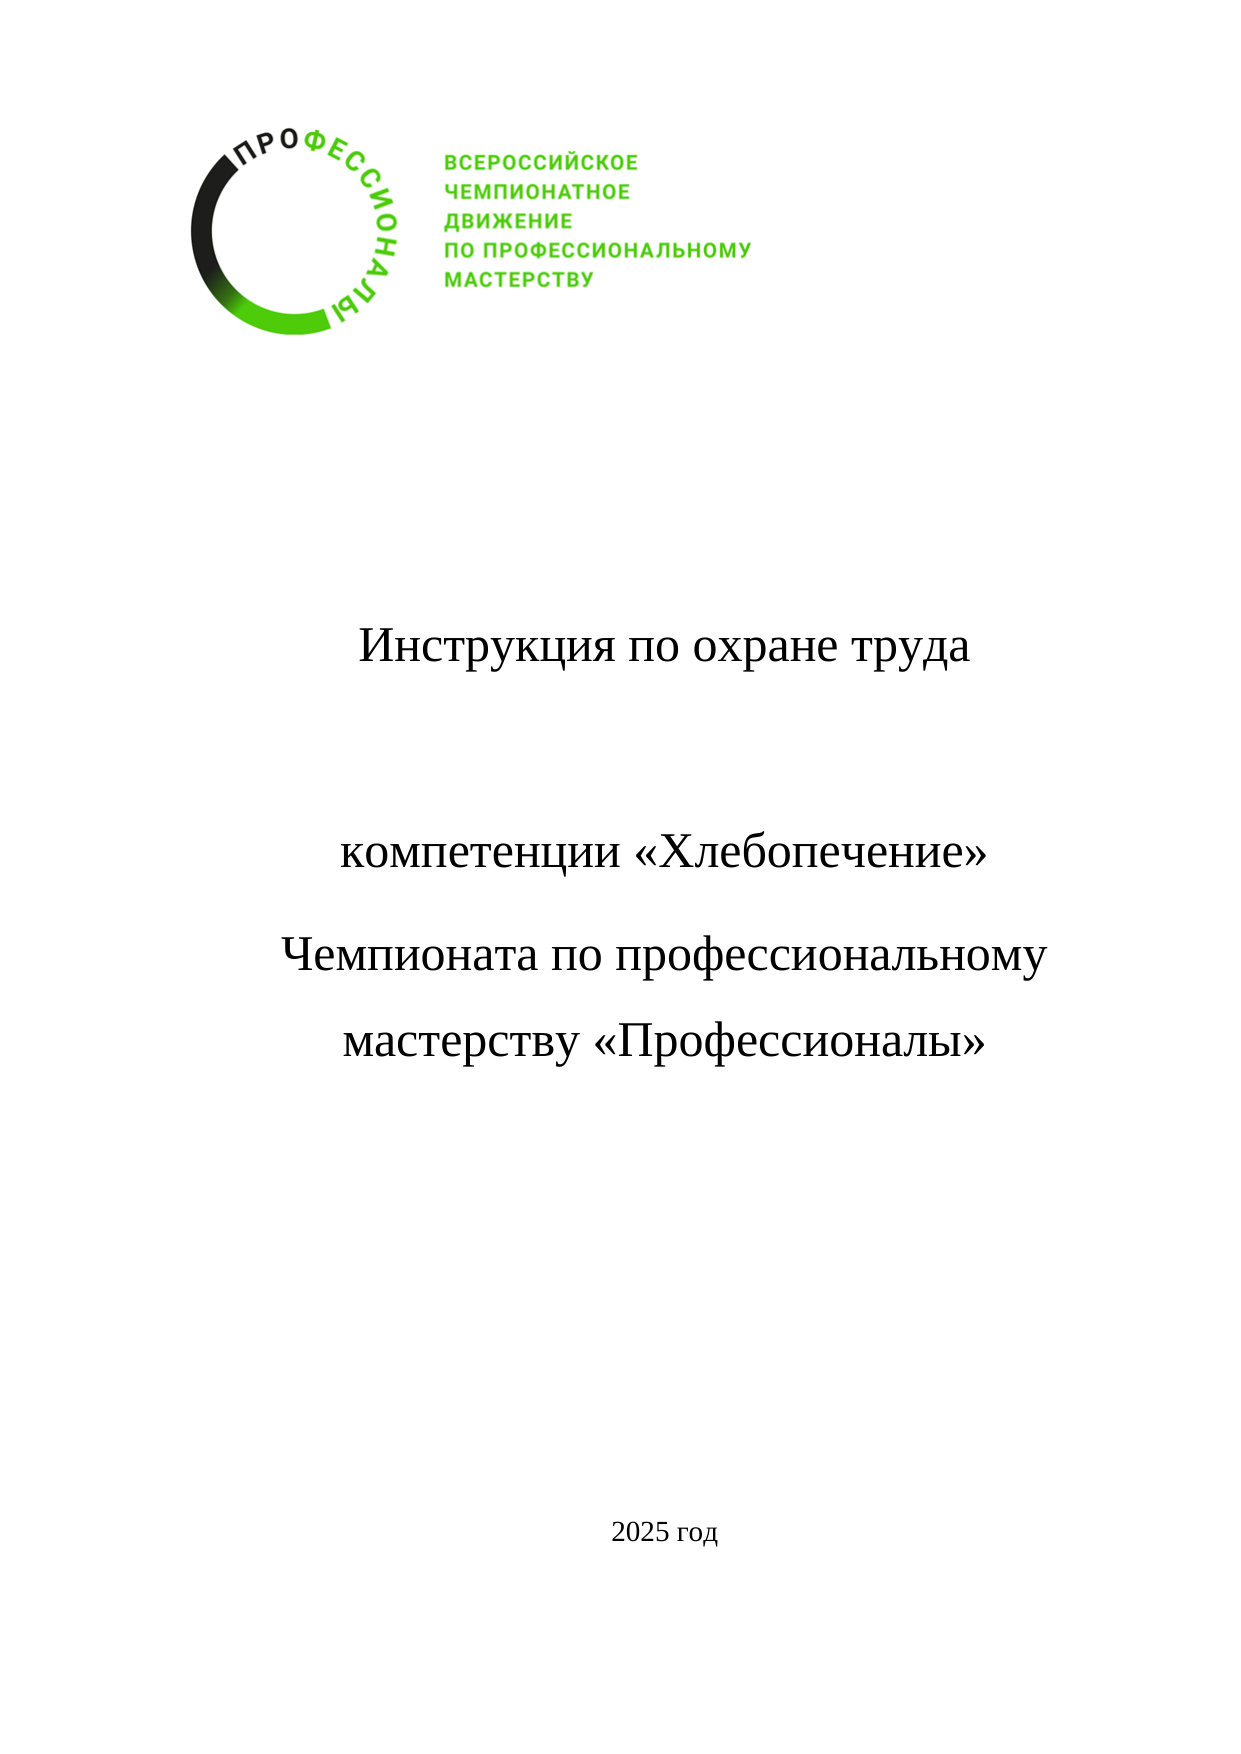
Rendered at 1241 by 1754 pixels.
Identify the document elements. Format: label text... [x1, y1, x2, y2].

picture [177, 118, 761, 344]
text 2025 год [177, 1514, 1152, 1548]
text Чемпионата по профессиональному мастерству «Профессионалы» [177, 923, 1152, 1067]
text Инструкция по охране труда [177, 615, 1152, 672]
text компетенции «Хлебопечение» [177, 821, 1152, 878]
